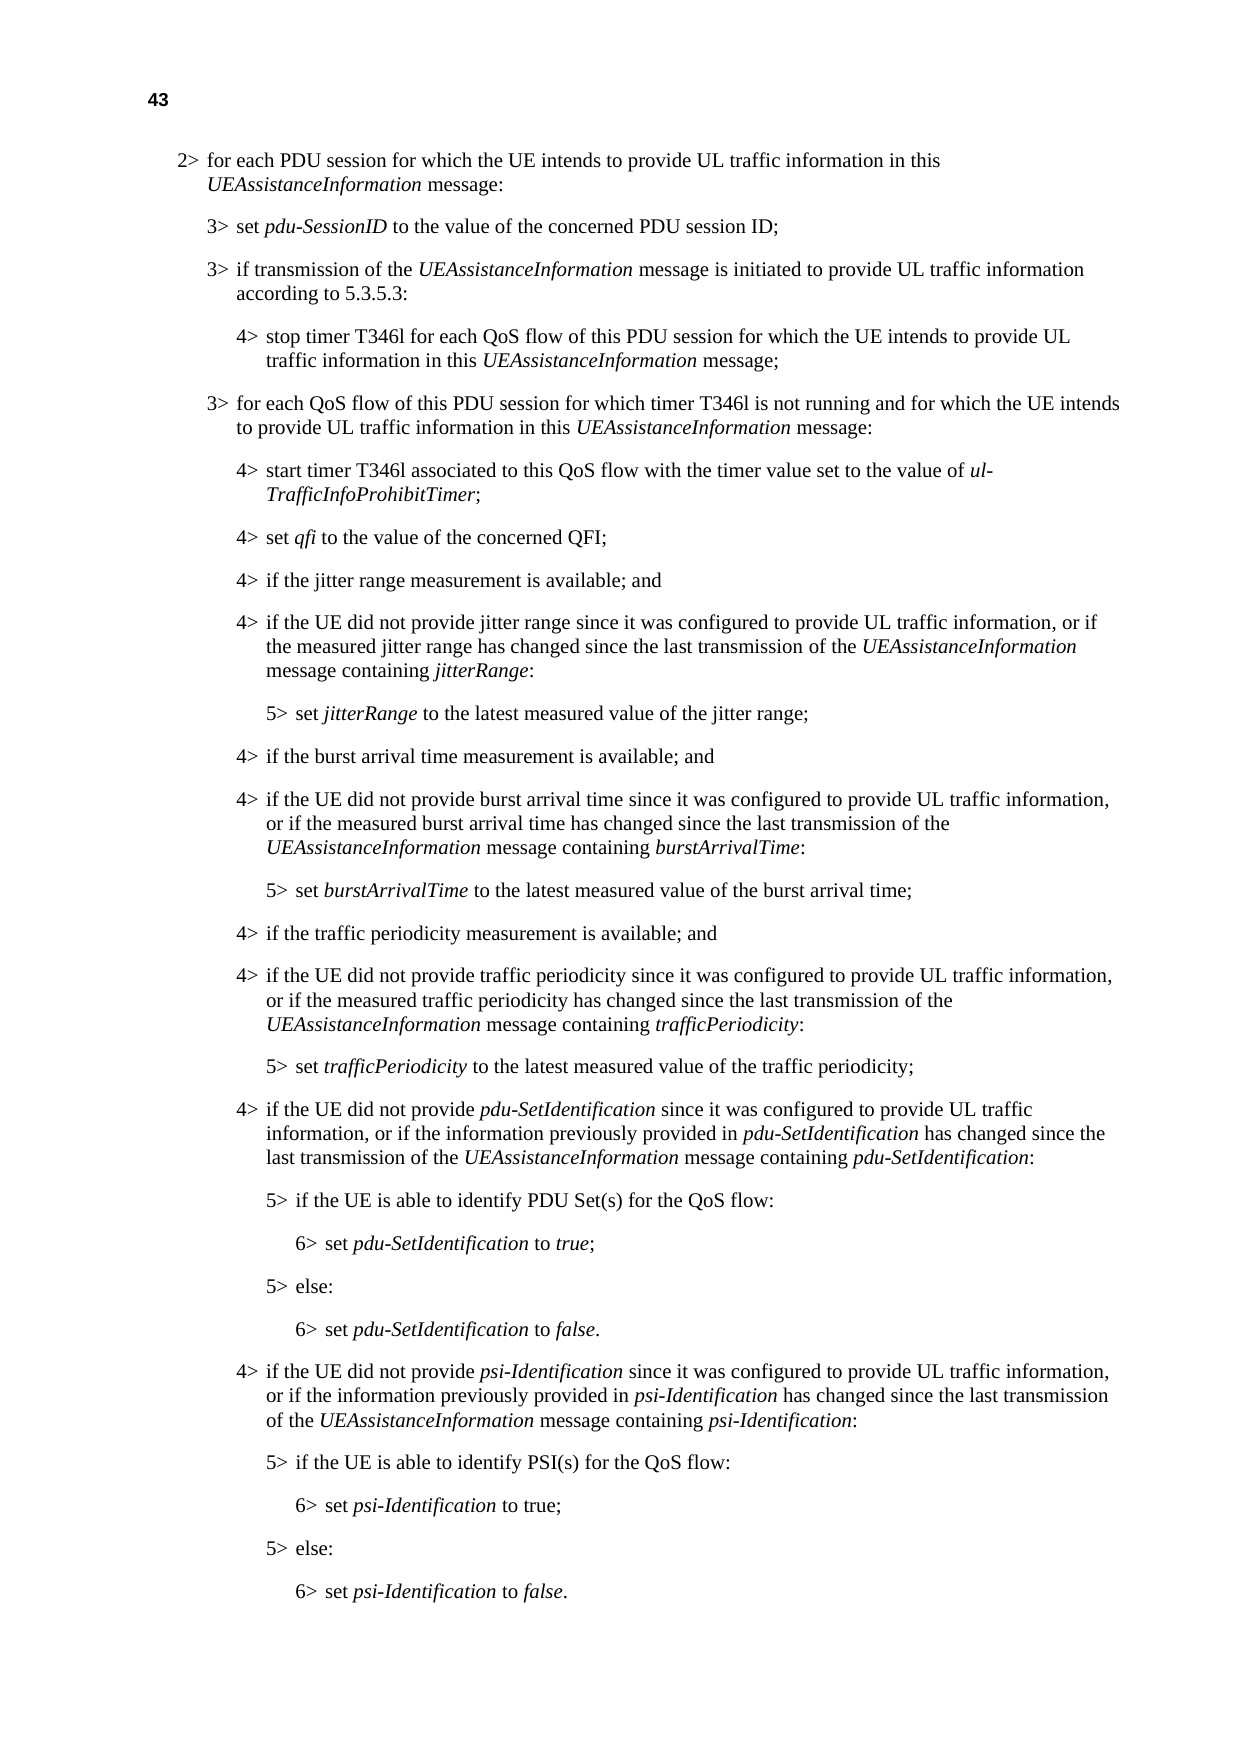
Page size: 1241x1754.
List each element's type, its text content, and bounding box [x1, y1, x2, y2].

text 4> if the jitter range measurement is available; and [236, 567, 1122, 592]
text 4> if the UE did not provide burst arrival time since it was configured to provide UL traffic information, or if the measured burst arrival time has changed since the last transmission of the UEAssistanceInformation message containing burstArrivalTime: [236, 787, 1122, 859]
text 4> if the UE did not provide traffic periodicity since it was configured to provide UL traffic information, or if the measured traffic periodicity has changed since the last transmission of the UEAssistanceInformation message containing trafficPeriodicity: [236, 963, 1122, 1036]
text 5> else: [266, 1536, 1122, 1560]
text 5> else: [266, 1274, 1122, 1298]
text 6> set psi-Identification to true; [295, 1493, 1122, 1517]
text 4> if the burst arrival time measurement is available; and [236, 744, 1122, 768]
text 4> if the UE did not provide jitter range since it was configured to provide UL traffic information, or if the measured jitter range has changed since the last transmission of the UEAssistanceInformation message containing jitterRange: [236, 610, 1122, 682]
text 4> set qfi to the value of the concerned QFI; [236, 525, 1122, 549]
text 4> if the UE did not provide pdu-SetIdentification since it was configured to provide UL traffic information, or if the information previously provided in pdu-SetIdentification has changed since the last transmission of the UEAssistanceInformation message containing pdu-SetIdentification: [236, 1097, 1122, 1169]
text 6> set pdu-SetIdentification to false. [295, 1317, 1122, 1341]
text 3> for each QoS flow of this PDU session for which timer T346l is not running and for which the UE intends to provide UL traffic information in this UEAssistanceInformation message: [207, 391, 1122, 439]
text 5> if the UE is able to identify PSI(s) for the QoS flow: [266, 1450, 1122, 1474]
text 4> start timer T346l associated to this QoS flow with the timer value set to the value of ul-TrafficInfoProhibitTimer; [236, 458, 1122, 506]
text 6> set psi-Identification to false. [295, 1579, 1122, 1603]
text 5> if the UE is able to identify PDU Set(s) for the QoS flow: [266, 1188, 1122, 1212]
text 5> set trafficPeriodicity to the latest measured value of the traffic periodicity; [266, 1054, 1122, 1078]
text 6> set pdu-SetIdentification to true; [295, 1231, 1122, 1255]
text 4> if the traffic periodicity measurement is available; and [236, 921, 1122, 945]
text 2> for each PDU session for which the UE intends to provide UL traffic information in this UEAssistanceInformation message: [177, 147, 1122, 196]
text 5> set jitterRange to the latest measured value of the jitter range; [266, 701, 1122, 725]
text 4> if the UE did not provide psi-Identification since it was configured to provide UL traffic information, or if the information previously provided in psi-Identification has changed since the last transmission of the UEAssistanceInformation message containing psi-Identification: [236, 1359, 1122, 1432]
text 3> if transmission of the UEAssistanceInformation message is initiated to provide UL traffic information according to 5.3.5.3: [207, 257, 1122, 305]
text 3> set pdu-SessionID to the value of the concerned PDU session ID; [207, 214, 1122, 238]
text 5> set burstArrivalTime to the latest measured value of the burst arrival time; [266, 878, 1122, 902]
text 4> stop timer T346l for each QoS flow of this PDU session for which the UE intends to provide UL traffic information in this UEAssistanceInformation message; [236, 324, 1122, 372]
